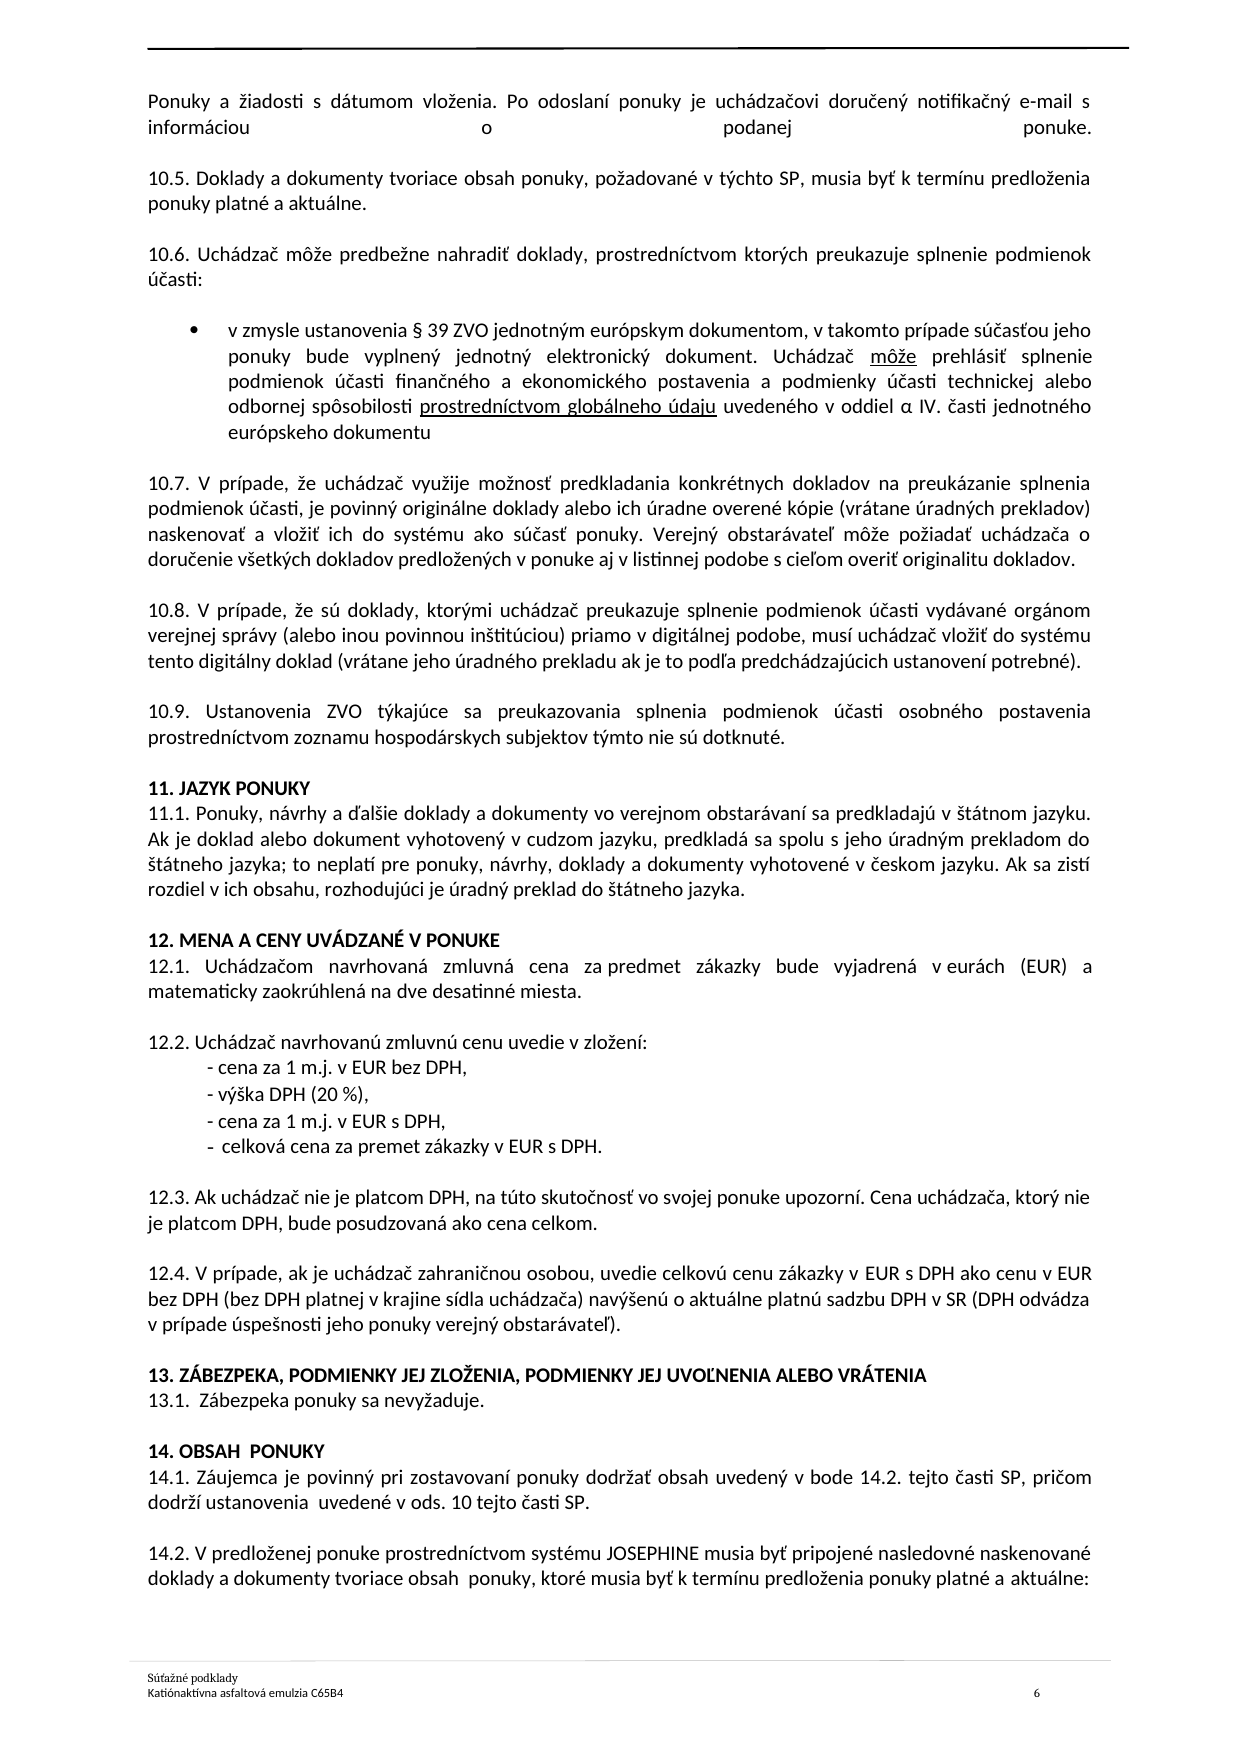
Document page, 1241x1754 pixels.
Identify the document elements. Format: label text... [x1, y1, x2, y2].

text 12.3. Ak uchádzač nie je platcom DPH, na túto skutočnosť vo svojej ponuke upozorní. Cena uchádzača, ktorý nie je platcom DPH, bude posudzovaná ako cena celkom. [148, 1184, 1092, 1235]
text 11.1. Ponuky, návrhy a ďalšie doklady a dokumenty vo verejnom obstarávaní sa predkladajú v štátnom jazyku. Ak je doklad alebo dokument vyhotovený v cudzom jazyku, predkladá sa spolu s jeho úradným prekladom do štátneho jazyka; to neplatí pre ponuky, návrhy, doklady a dokumenty vyhotovené v českom jazyku. Ak sa zistí rozdiel v ich obsahu, rozhodujúci je úradný preklad do štátneho jazyka. [148, 800, 1092, 902]
text 12.4. V prípade, ak je uchádzač zahraničnou osobou, uvedie celkovú cenu zákazky v EUR s DPH ako cenu v EUR bez DPH (bez DPH platnej v krajine sídla uchádzača) navýšenú o aktuálne platnú sadzbu DPH v SR (DPH odvádza v prípade úspešnosti jeho ponuky verejný obstarávateľ). [148, 1261, 1092, 1337]
text 14.2. V predloženej ponuke prostredníctvom systému JOSEPHINE musia byť pripojené nasledovné naskenované doklady a dokumenty tvoriace obsah ponuky, ktoré musia byť k termínu predloženia ponuky platné a aktuálne: [148, 1540, 1092, 1591]
list celková cena za premet zákazky v EUR s DPH. [207, 1133, 1092, 1159]
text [148, 89, 1092, 165]
text 10.5. Doklady a dokumenty tvoriace obsah ponuky, požadované v týchto SP, musia byť k termínu predloženia ponuky platné a aktuálne. [148, 165, 1092, 216]
text - cena za 1 m.j. v EUR s DPH, [207, 1108, 1092, 1133]
text 10.6. Uchádzač môže predbežne nahradiť doklady, prostredníctvom ktorých preukazuje splnenie podmienok účasti: [148, 241, 1092, 292]
text 12.2. Uchádzač navrhovanú zmluvnú cenu uvedie v zložení: [148, 1029, 1092, 1054]
text 13.1. Zábezpeka ponuky sa nevyžaduje. [148, 1388, 1092, 1413]
text 14.1. Záujemca je povinný pri zostavovaní ponuky dodržať obsah uvedený v bode 14.2. tejto časti SP, pričom dodrží ustanovenia uvedené v ods. 10 tejto časti SP. [148, 1464, 1092, 1515]
text 11. JAZYK PONUKY [148, 775, 1092, 800]
text 10.7. V prípade, že uchádzač využije možnosť predkladania konkrétnych dokladov na preukázanie splnenia podmienok účasti, je povinný originálne doklady alebo ich úradne overené kópie (vrátane úradných prekladov) naskenovať a vložiť ich do systému ako súčasť ponuky. Verejný obstarávateľ môže požiadať uchádzača o doručenie všetkých dokladov predložených v ponuke aj v listinnej podobe s cieľom overiť originalitu dokladov. [148, 470, 1092, 572]
text 13. ZÁBEZPEKA, podmienky jej zloženia, podmienky jej uvoľnenia alebo vrátenia [148, 1362, 1092, 1388]
text 10.9. Ustanovenia ZVO týkajúce sa preukazovania splnenia podmienok účasti osobného postavenia prostredníctvom zoznamu hospodárskych subjektov týmto nie sú dotknuté. [148, 699, 1092, 749]
text 12. MENA A CENY UVÁDZANÉ V PONUKE [148, 927, 1092, 953]
text - cena za 1 m.j. v EUR bez DPH, [207, 1054, 1092, 1080]
text 10.8. V prípade, že sú doklady, ktorými uchádzač preukazuje splnenie podmienok účasti vydávané orgánom verejnej správy (alebo inou povinnou inštitúciou) priamo v digitálnej podobe, musí uchádzač vložiť do systému tento digitálny doklad (vrátane jeho úradného prekladu ak je to podľa predchádzajúcich ustanovení potrebné). [148, 597, 1092, 673]
text 12.1. Uchádzačom navrhovaná zmluvná cena za predmet zákazky bude vyjadrená v eurách (EUR) a matematicky zaokrúhlená na dve desatinné miesta. [148, 953, 1092, 1004]
text 14. OBSAH PONUKY [148, 1438, 1092, 1464]
list v zmysle ustanovenia § 39 ZVO jednotným európskym dokumentom, v takomto prípade súčasťou jeho ponuky bude vyplnený jednotný elektronický dokument. Uchádzač môže prehlásiť splnenie podmienok účasti finančného a ekonomického postavenia a podmienky účasti technickej alebo odbornej spôsobilosti prostredníctvom globálneho údaju uvedeného v oddiel α IV. časti jednotného európskeho dokumentu [190, 317, 1092, 444]
text - výška DPH (20 %), [207, 1081, 1092, 1107]
